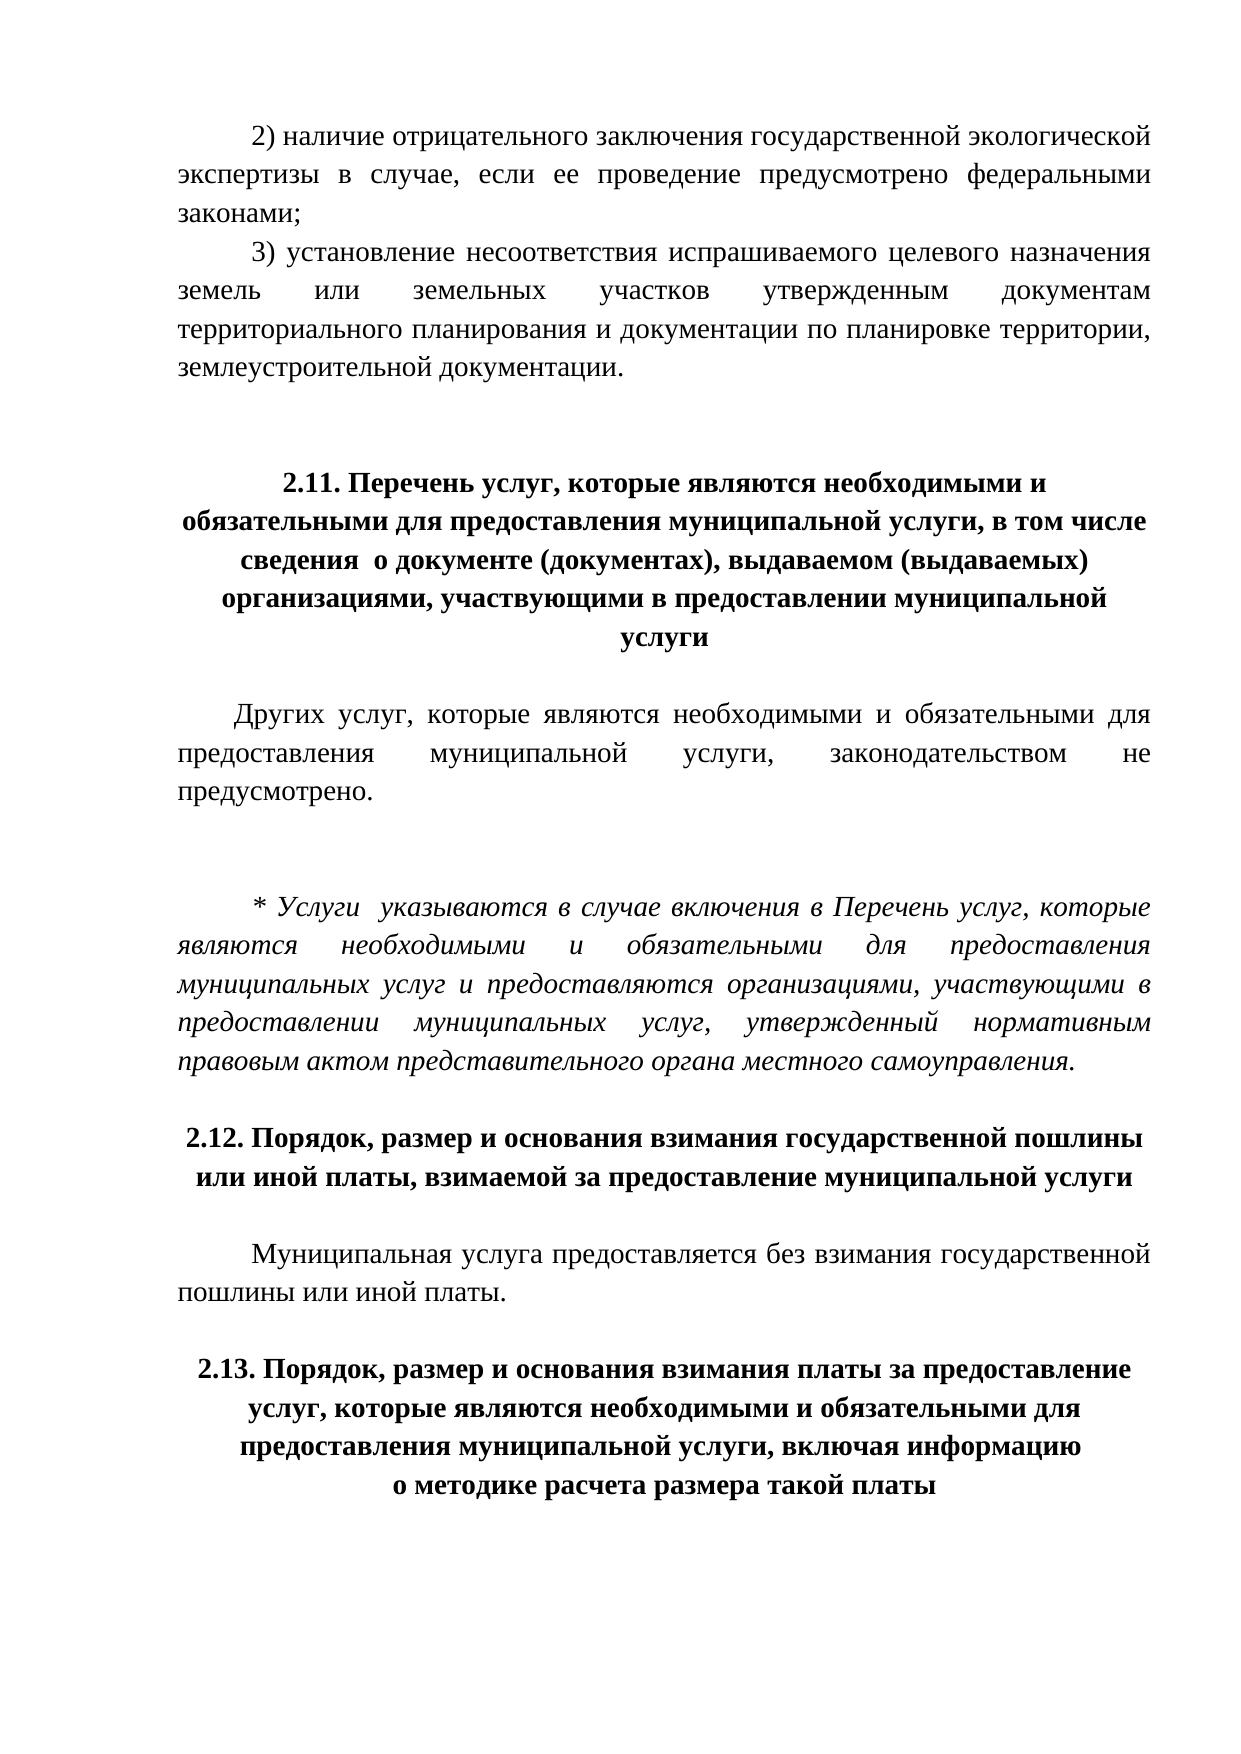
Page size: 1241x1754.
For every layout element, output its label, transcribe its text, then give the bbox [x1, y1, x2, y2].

text 2.12. Порядок, размер и основания взимания государственной пошлины или иной платы, взимаемой за предоставление муниципальной услуги [177, 1120, 1152, 1192]
text 2.13. Порядок, размер и основания взимания платы за предоставление услуг, которые являются необходимыми и обязательными для предоставления муниципальной услуги, включая информацию о методике расчета размера такой платы [177, 1351, 1152, 1501]
text Муниципальная услуга предоставляется без взимания государственной пошлины или иной платы. [177, 1236, 1152, 1308]
text Других услуг, которые являются необходимыми и обязательными для предоставления муниципальной услуги, законодательством не предусмотрено. [177, 696, 1152, 807]
text 3) установление несоответствия испрашиваемого целевого назначения земель или земельных участков утвержденным документам территориального планирования и документации по планировке территории, землеустроительной документации. [177, 234, 1152, 383]
text 2.11. Перечень услуг, которые являются необходимыми и обязательными для предоставления муниципальной услуги, в том числе сведения о документе (документах), выдаваемом (выдаваемых) организациями, участвующими в предоставлении муниципальной услуги [177, 465, 1152, 653]
text * Услуги указываются в случае включения в Перечень услуг, которые являются необходимыми и обязательными для предоставления муниципальных услуг и предоставляются организациями, участвующими в предоставлении муниципальных услуг, утвержденный нормативным правовым актом представительного органа местного самоуправления. [177, 889, 1152, 1077]
text 2) наличие отрицательного заключения государственной экологической экспертизы в случае, если ее проведение предусмотрено федеральными законами; [177, 118, 1152, 229]
